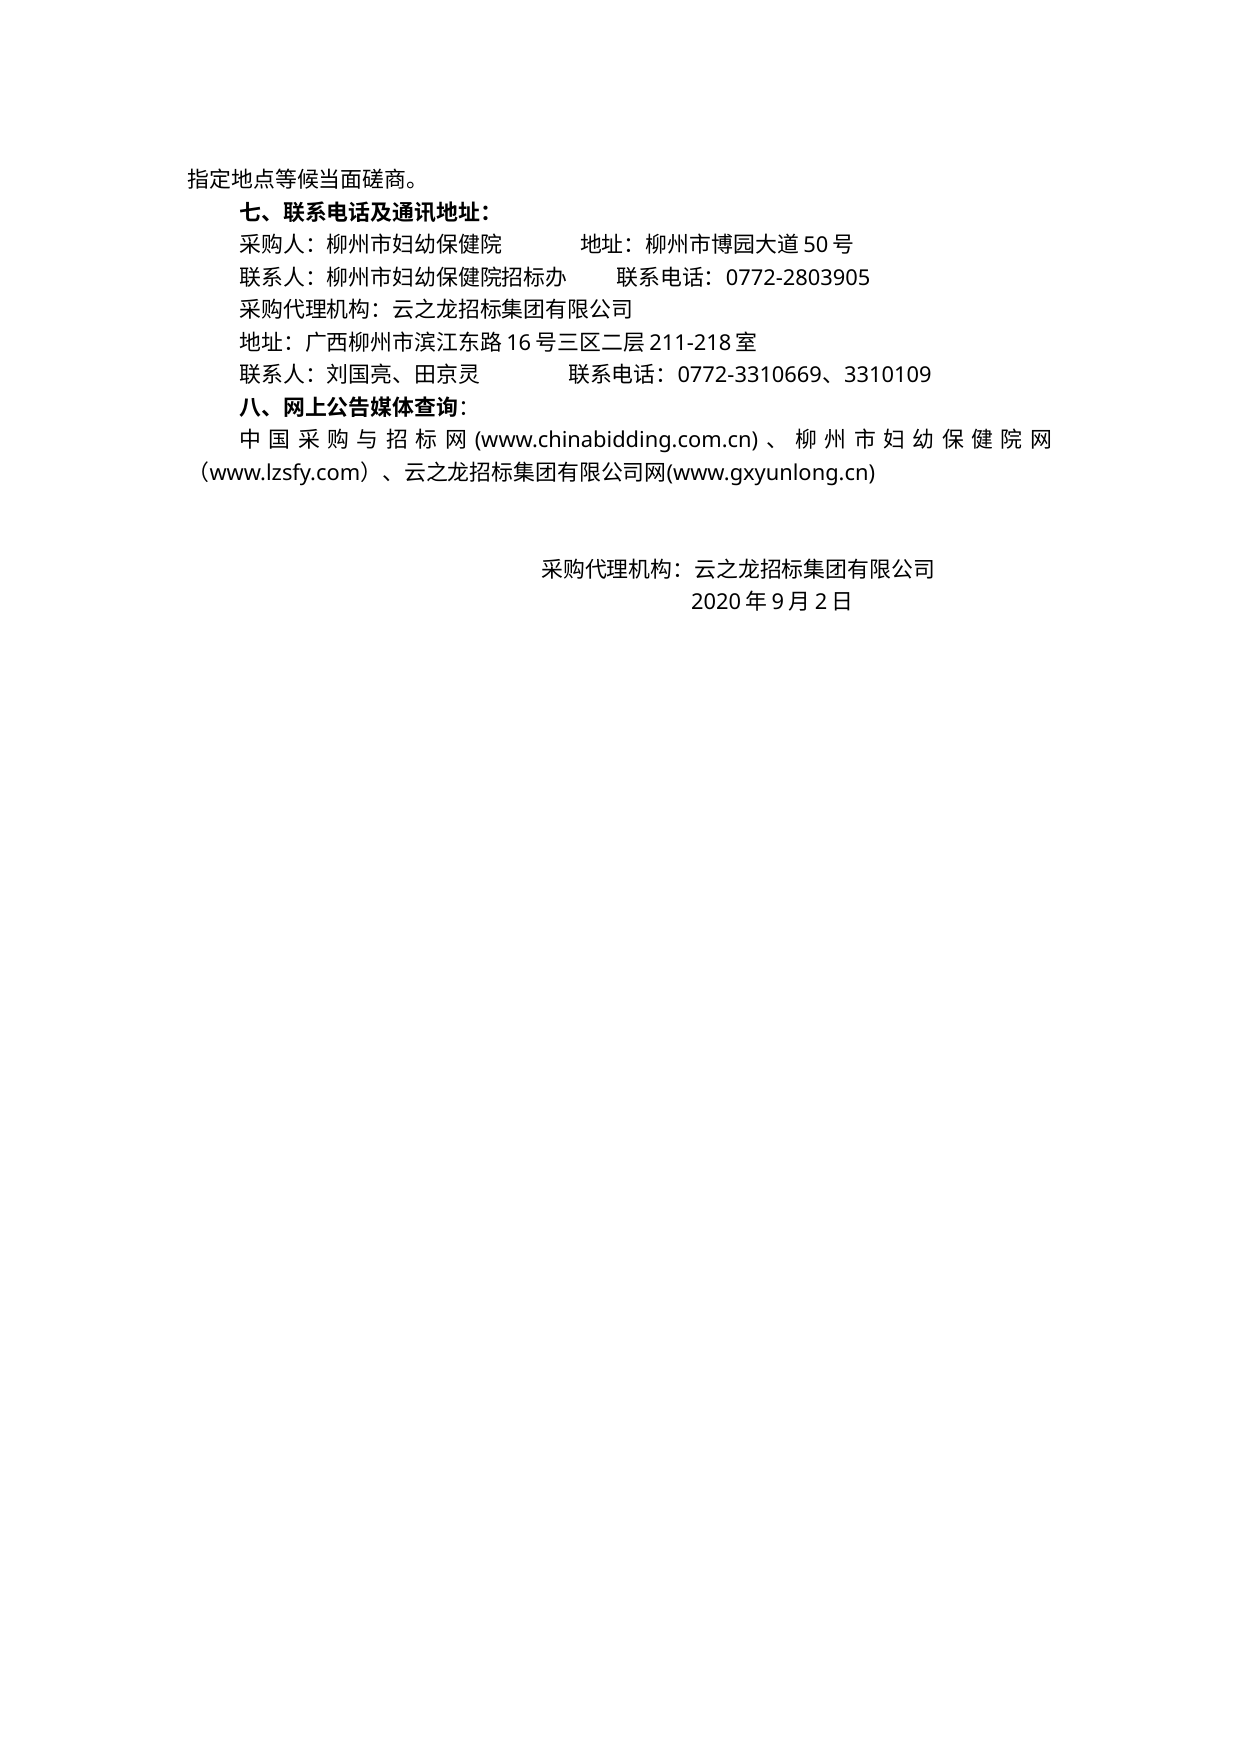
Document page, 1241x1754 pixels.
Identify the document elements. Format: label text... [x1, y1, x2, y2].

text 2020年9月2日 [212, 584, 1053, 615]
text 联系人：刘国亮、田京灵 联系电话：0772-3310669、3310109 [187, 357, 1053, 389]
text 采购代理机构：云之龙招标集团有限公司 [212, 552, 1053, 584]
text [187, 162, 1053, 194]
text 七、联系电话及通讯地址： [187, 194, 1053, 227]
text 八、网上公告媒体查询： [187, 389, 1053, 422]
text 联系人：柳州市妇幼保健院招标办 联系电话：0772-2803905 [187, 259, 1053, 292]
text 采购代理机构：云之龙招标集团有限公司 [187, 292, 1053, 324]
text 中国采购与招标网(www.chinabidding.com.cn)、柳州市妇幼保健院网（www.lzsfy.com）、云之龙招标集团有限公司网(www.gxyunlong.cn) [187, 422, 1053, 487]
text 地址：广西柳州市滨江东路16号三区二层211-218室 [187, 324, 1053, 357]
text 采购人：柳州市妇幼保健院 地址：柳州市博园大道50号 [187, 227, 1053, 259]
